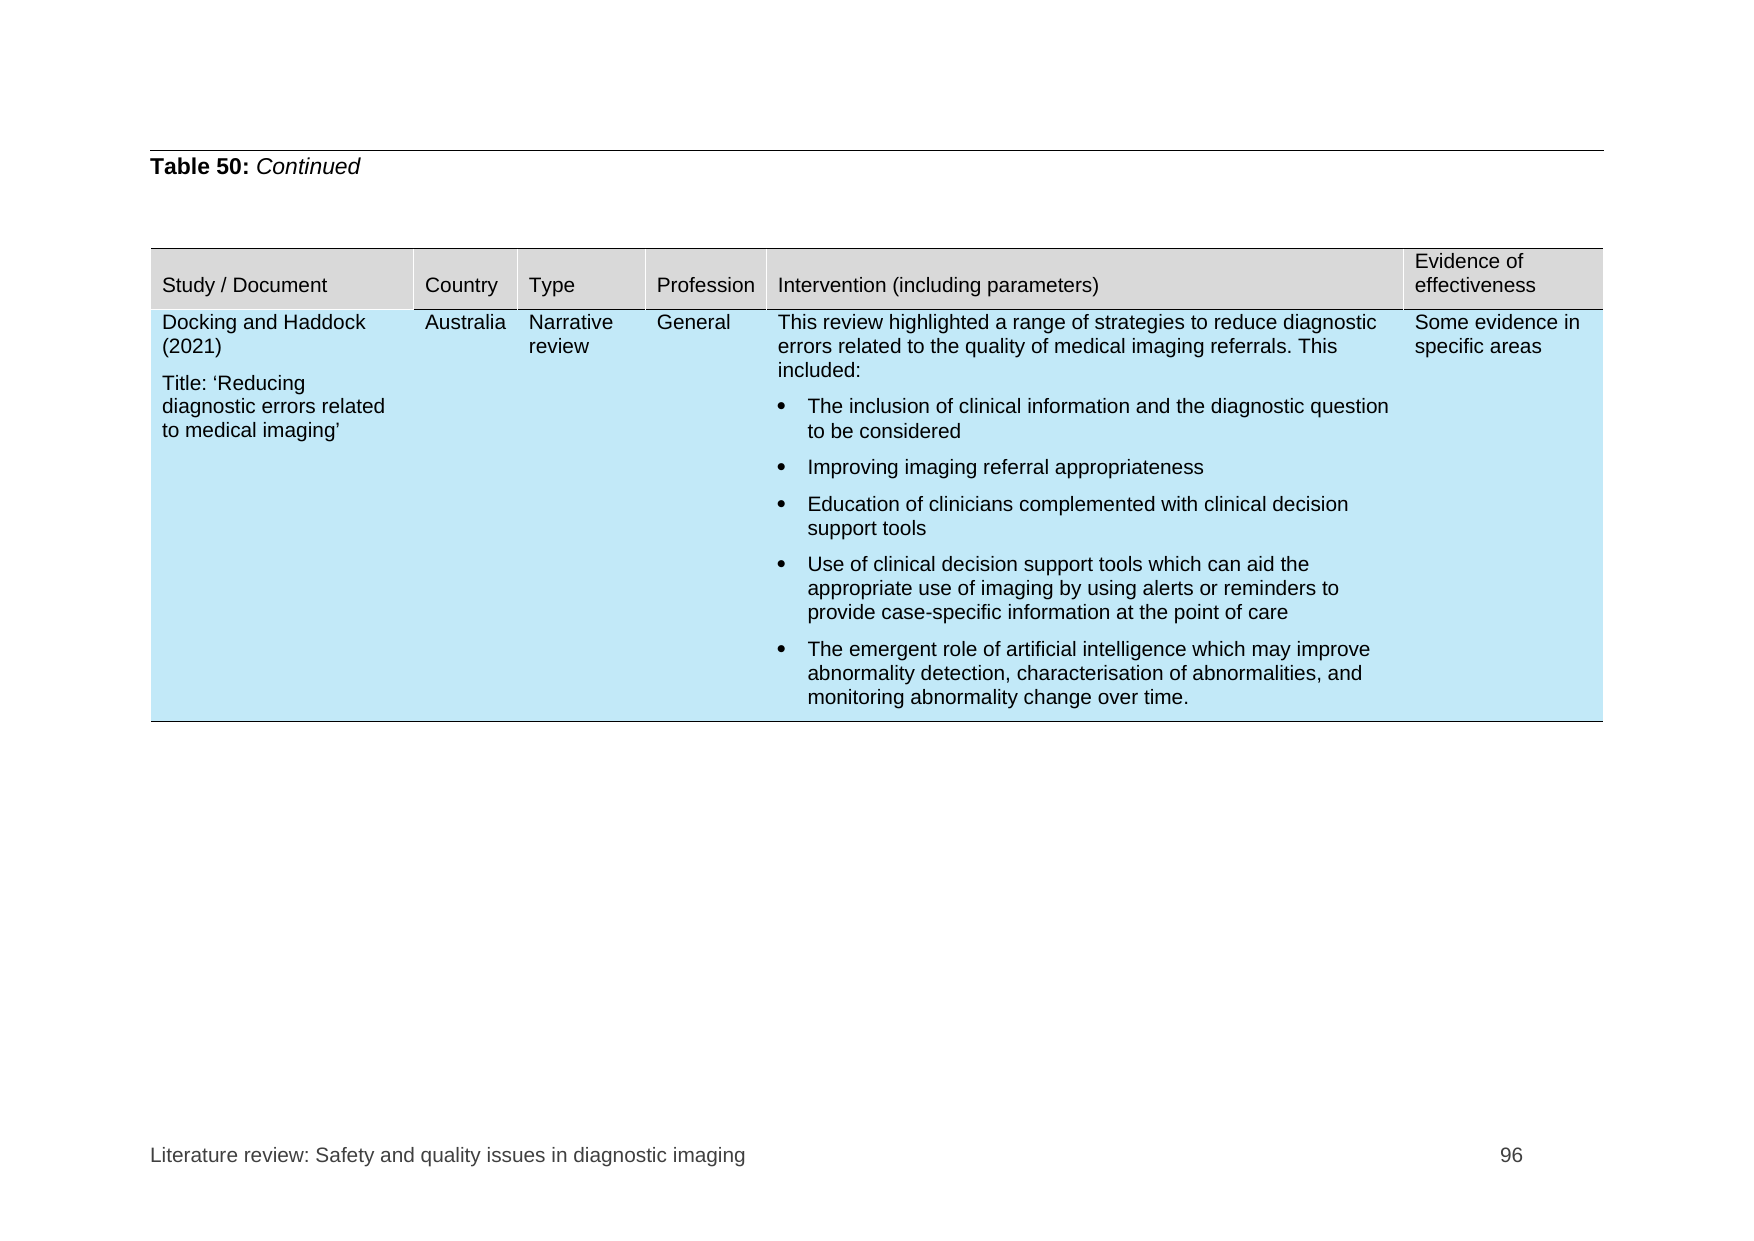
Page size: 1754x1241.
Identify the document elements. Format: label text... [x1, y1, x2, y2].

table_header Profession [646, 249, 766, 309]
table_cell Some evidence in specific areas [1403, 310, 1603, 721]
table_cell General [645, 310, 766, 721]
table_cell Docking and Haddock (2021) Title: ‘Reducing diagnostic errors related to medical imaging’ [151, 310, 414, 721]
table_header Evidence of effectiveness [1404, 249, 1603, 309]
table_cell Australia [414, 310, 517, 721]
table_header Study / Document [151, 249, 413, 309]
table_cell This review highlighted a range of strategies to reduce diagnostic errors related to the quality of medical imaging referrals. This included: The inclusion of clinical information and the diagnostic question to be considered Improving imaging referral appropriateness Education of clinicians complemented with clinical decision support tools Use of clinical decision support tools which can aid the appropriate use of imaging by using alerts or reminders to provide case-specific information at the point of care The emergent role of artificial intelligence which may improve abnormality detection, characterisation of abnormalities, and monitoring abnormality change over time. [766, 310, 1403, 721]
table_header Country [414, 249, 517, 309]
table_cell Narrative review [518, 310, 645, 721]
table_header Type [518, 249, 645, 309]
table_header Intervention (including parameters) [767, 249, 1403, 309]
